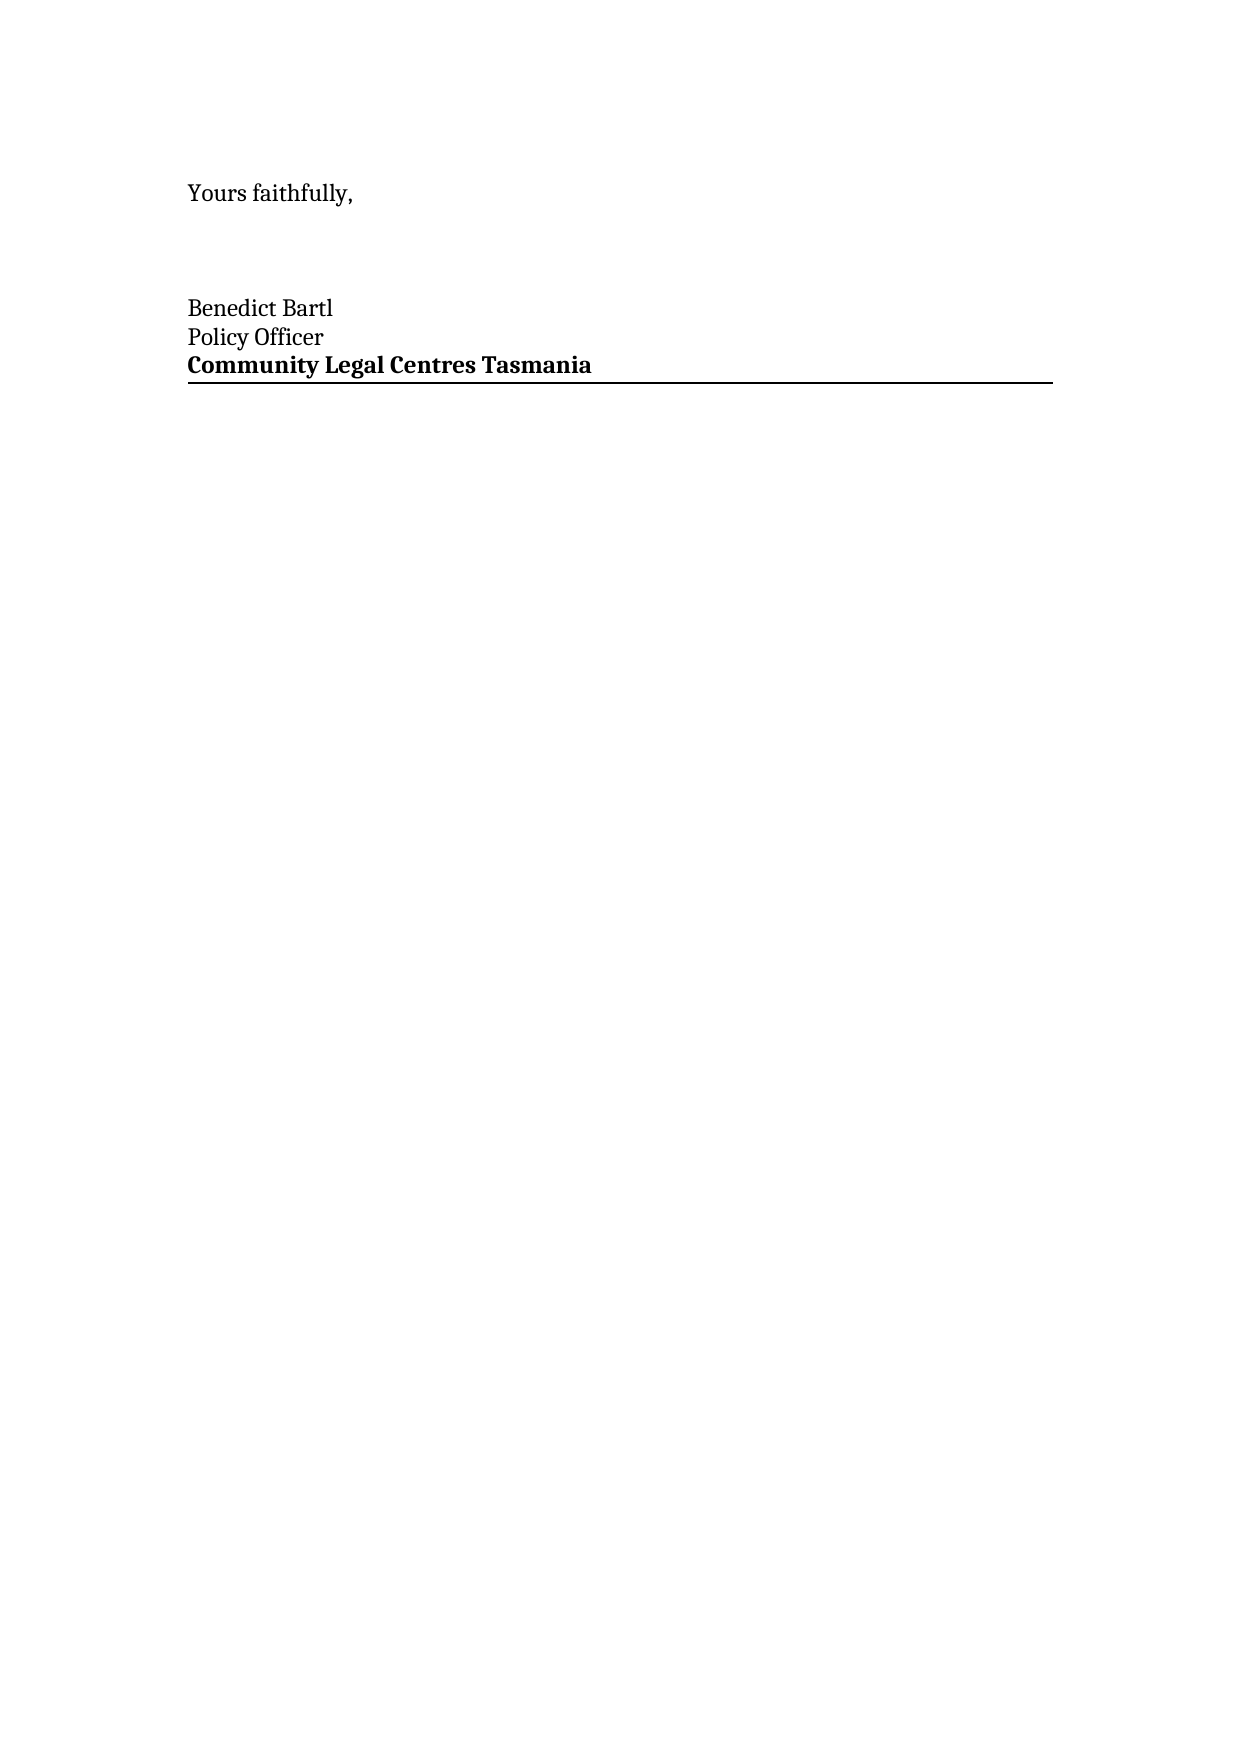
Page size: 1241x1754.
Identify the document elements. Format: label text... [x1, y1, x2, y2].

text Benedict Bartl [187, 294, 1053, 322]
text Yours faithfully, [187, 179, 1053, 207]
text Policy Officer [187, 322, 1053, 351]
text Community Legal Centres Tasmania [187, 351, 1053, 384]
